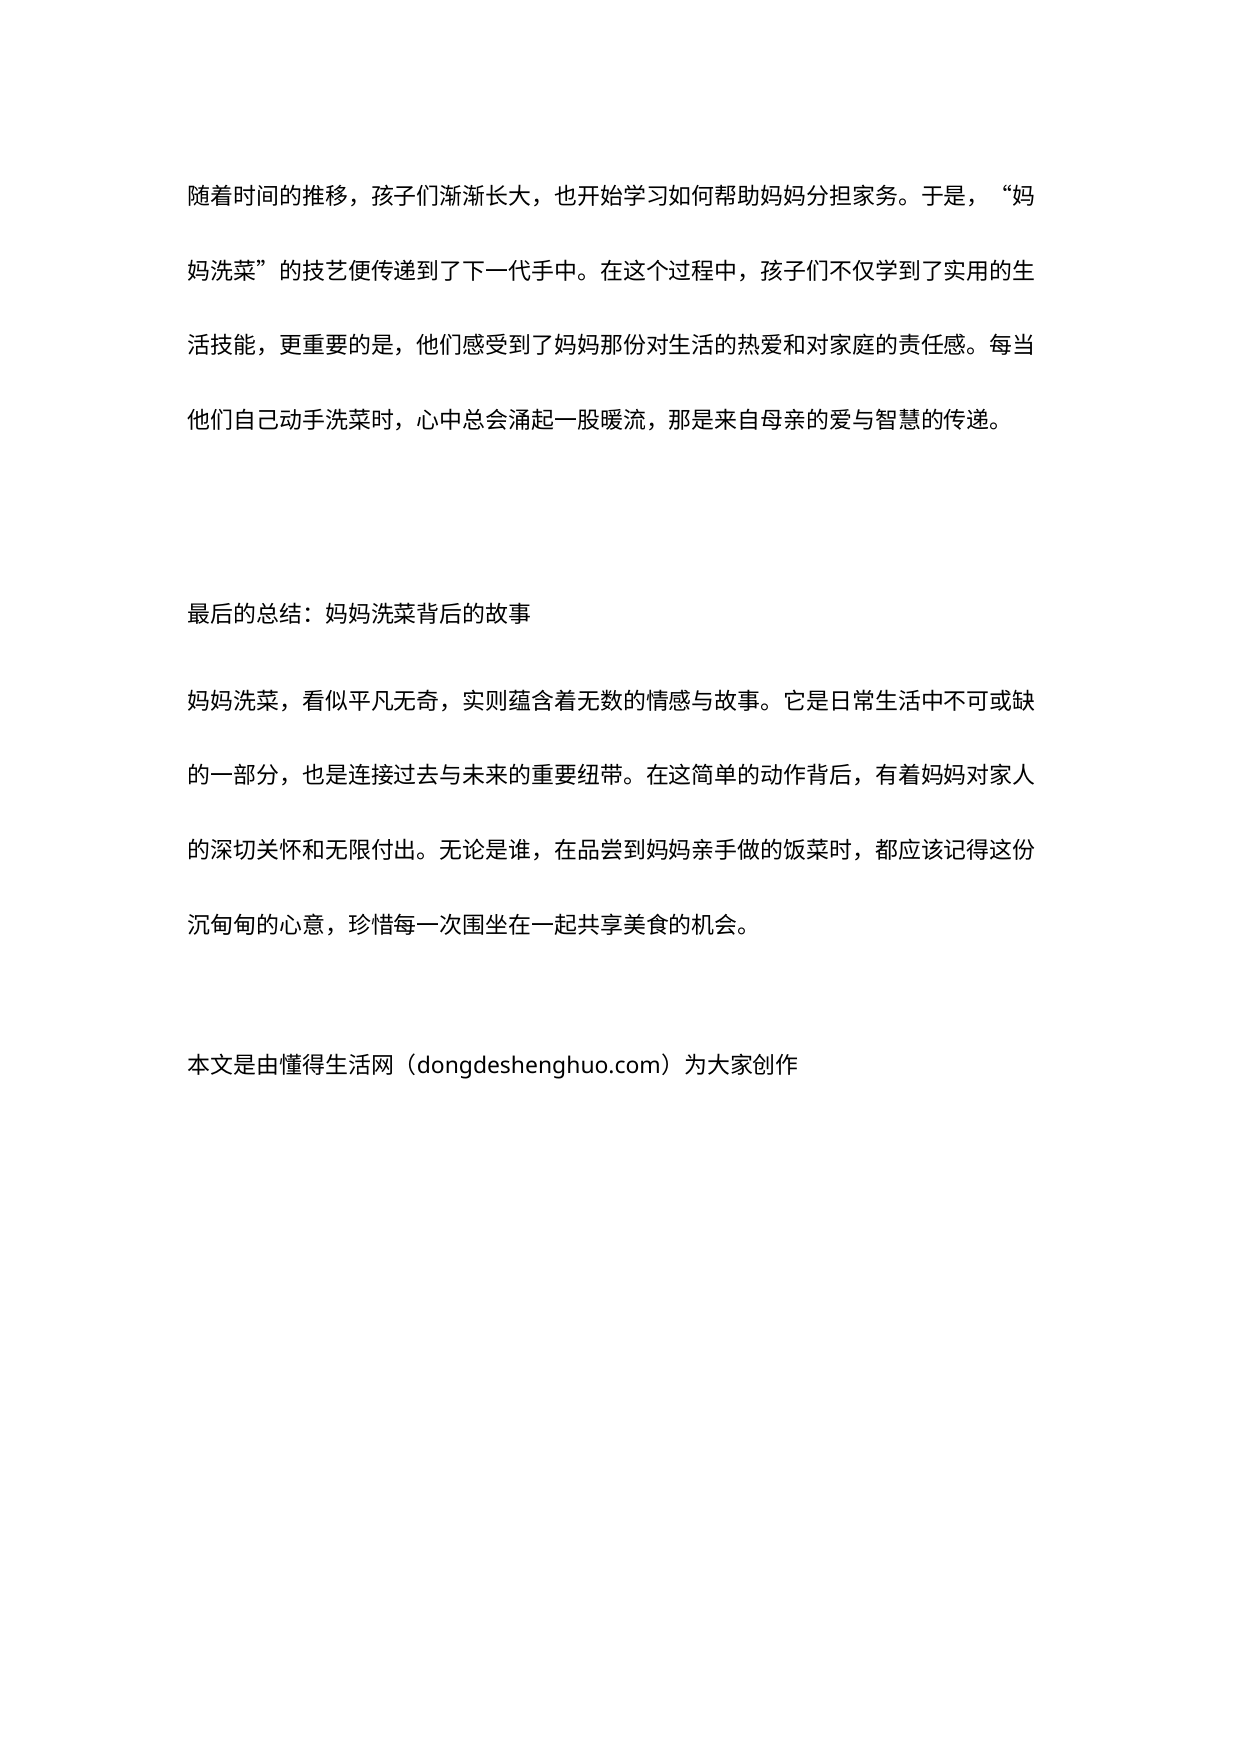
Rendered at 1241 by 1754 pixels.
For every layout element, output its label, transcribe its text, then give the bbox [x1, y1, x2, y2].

text 随着时间的推移，孩子们渐渐长大，也开始学习如何帮助妈妈分担家务。于是，“妈妈洗菜”的技艺便传递到了下一代手中。在这个过程中，孩子们不仅学到了实用的生活技能，更重要的是，他们感受到了妈妈那份对生活的热爱和对家庭的责任感。每当他们自己动手洗菜时，心中总会涌起一股暖流，那是来自母亲的爱与智慧的传递。 [187, 162, 1053, 451]
text 妈妈洗菜，看似平凡无奇，实则蕴含着无数的情感与故事。它是日常生活中不可或缺的一部分，也是连接过去与未来的重要纽带。在这简单的动作背后，有着妈妈对家人的深切关怀和无限付出。无论是谁，在品尝到妈妈亲手做的饭菜时，都应该记得这份沉甸甸的心意，珍惜每一次围坐在一起共享美食的机会。 [187, 667, 1053, 956]
text 最后的总结：妈妈洗菜背后的故事 [187, 580, 1053, 645]
text 本文是由懂得生活网（dongdeshenghuo.com）为大家创作 [187, 1031, 1053, 1096]
